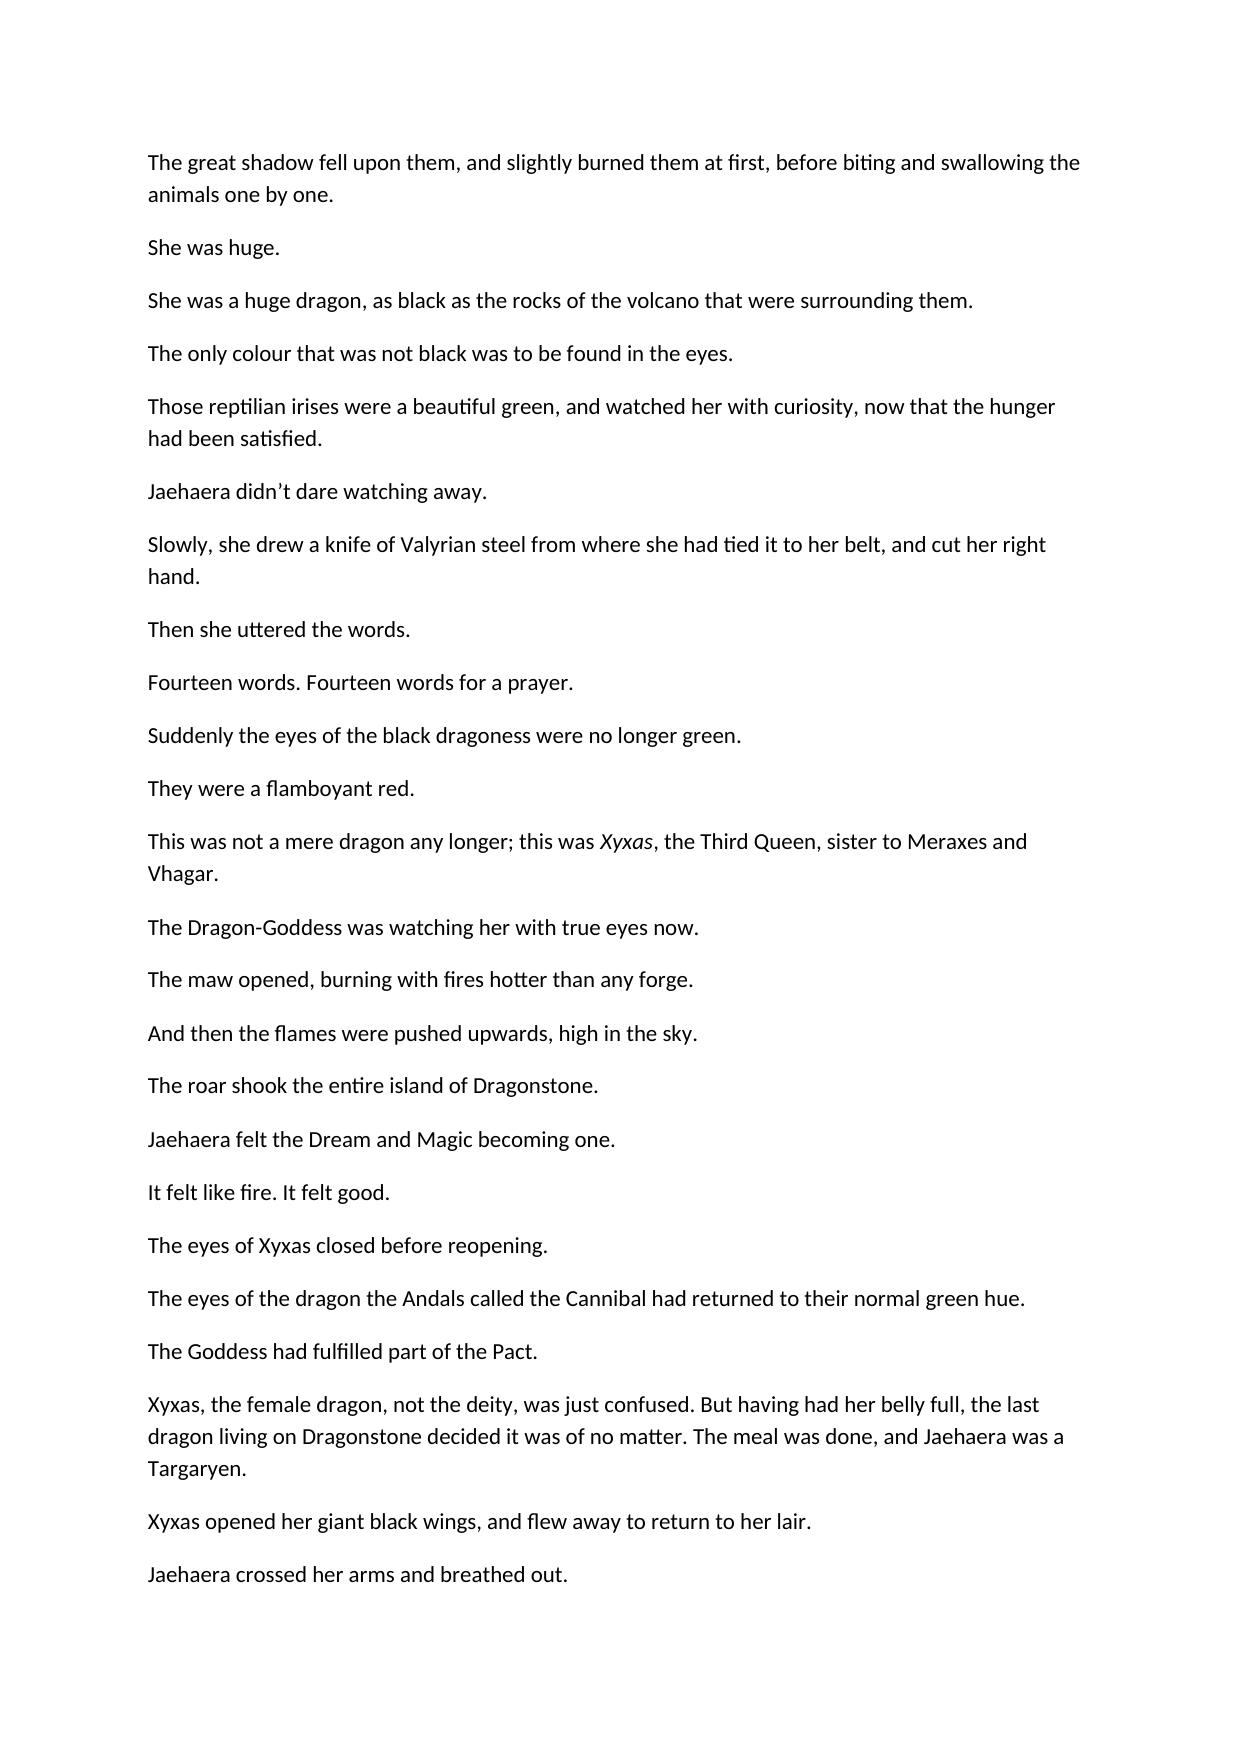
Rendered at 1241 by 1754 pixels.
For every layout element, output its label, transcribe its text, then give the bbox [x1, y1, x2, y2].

text This was not a mere dragon any longer; this was Xyxas, the Third Queen, sister to Meraxes and Vhagar. [148, 827, 1093, 888]
text Then she uttered the words. [148, 615, 1093, 643]
text The only colour that was not black was to be found in the eyes. [148, 339, 1093, 367]
text It felt like fire. It felt good. [148, 1178, 1093, 1206]
text Slowly, she drew a knife of Valyrian steel from where she had tied it to her belt, and cut her right hand. [148, 530, 1093, 590]
text They were a flamboyant red. [148, 774, 1093, 802]
text Xyxas opened her giant black wings, and flew away to return to her lair. [148, 1507, 1093, 1535]
text The Goddess had fulfilled part of the Pact. [148, 1337, 1093, 1365]
text The eyes of Xyxas closed before reopening. [148, 1231, 1093, 1259]
text Jaehaera didn’t dare watching away. [148, 477, 1093, 505]
text The eyes of the dragon the Andals called the Cannibal had returned to their normal green hue. [148, 1284, 1093, 1312]
text Jaehaera crossed her arms and breathed out. [148, 1560, 1093, 1588]
text Those reptilian irises were a beautiful green, and watched her with curiosity, now that the hunger had been satisfied. [148, 392, 1093, 452]
text Suddenly the eyes of the black dragoness were no longer green. [148, 721, 1093, 749]
text Fourteen words. Fourteen words for a prayer. [148, 668, 1093, 696]
text The roar shook the entire island of Dragonstone. [148, 1072, 1093, 1100]
text Jaehaera felt the Dream and Magic becoming one. [148, 1125, 1093, 1153]
text And then the flames were pushed upwards, high in the sky. [148, 1019, 1093, 1047]
text Xyxas, the female dragon, not the deity, was just confused. But having had her belly full, the last dragon living on Dragonstone decided it was of no matter. The meal was done, and Jaehaera was a Targaryen. [148, 1390, 1093, 1482]
text She was a huge dragon, as black as the rocks of the volcano that were surrounding them. [148, 286, 1093, 314]
text The maw opened, burning with fires hotter than any forge. [148, 966, 1093, 994]
text The great shadow fell upon them, and slightly burned them at first, before biting and swallowing the animals one by one. [148, 148, 1093, 208]
text She was huge. [148, 233, 1093, 261]
text The Dragon-Goddess was watching her with true eyes now. [148, 913, 1093, 941]
